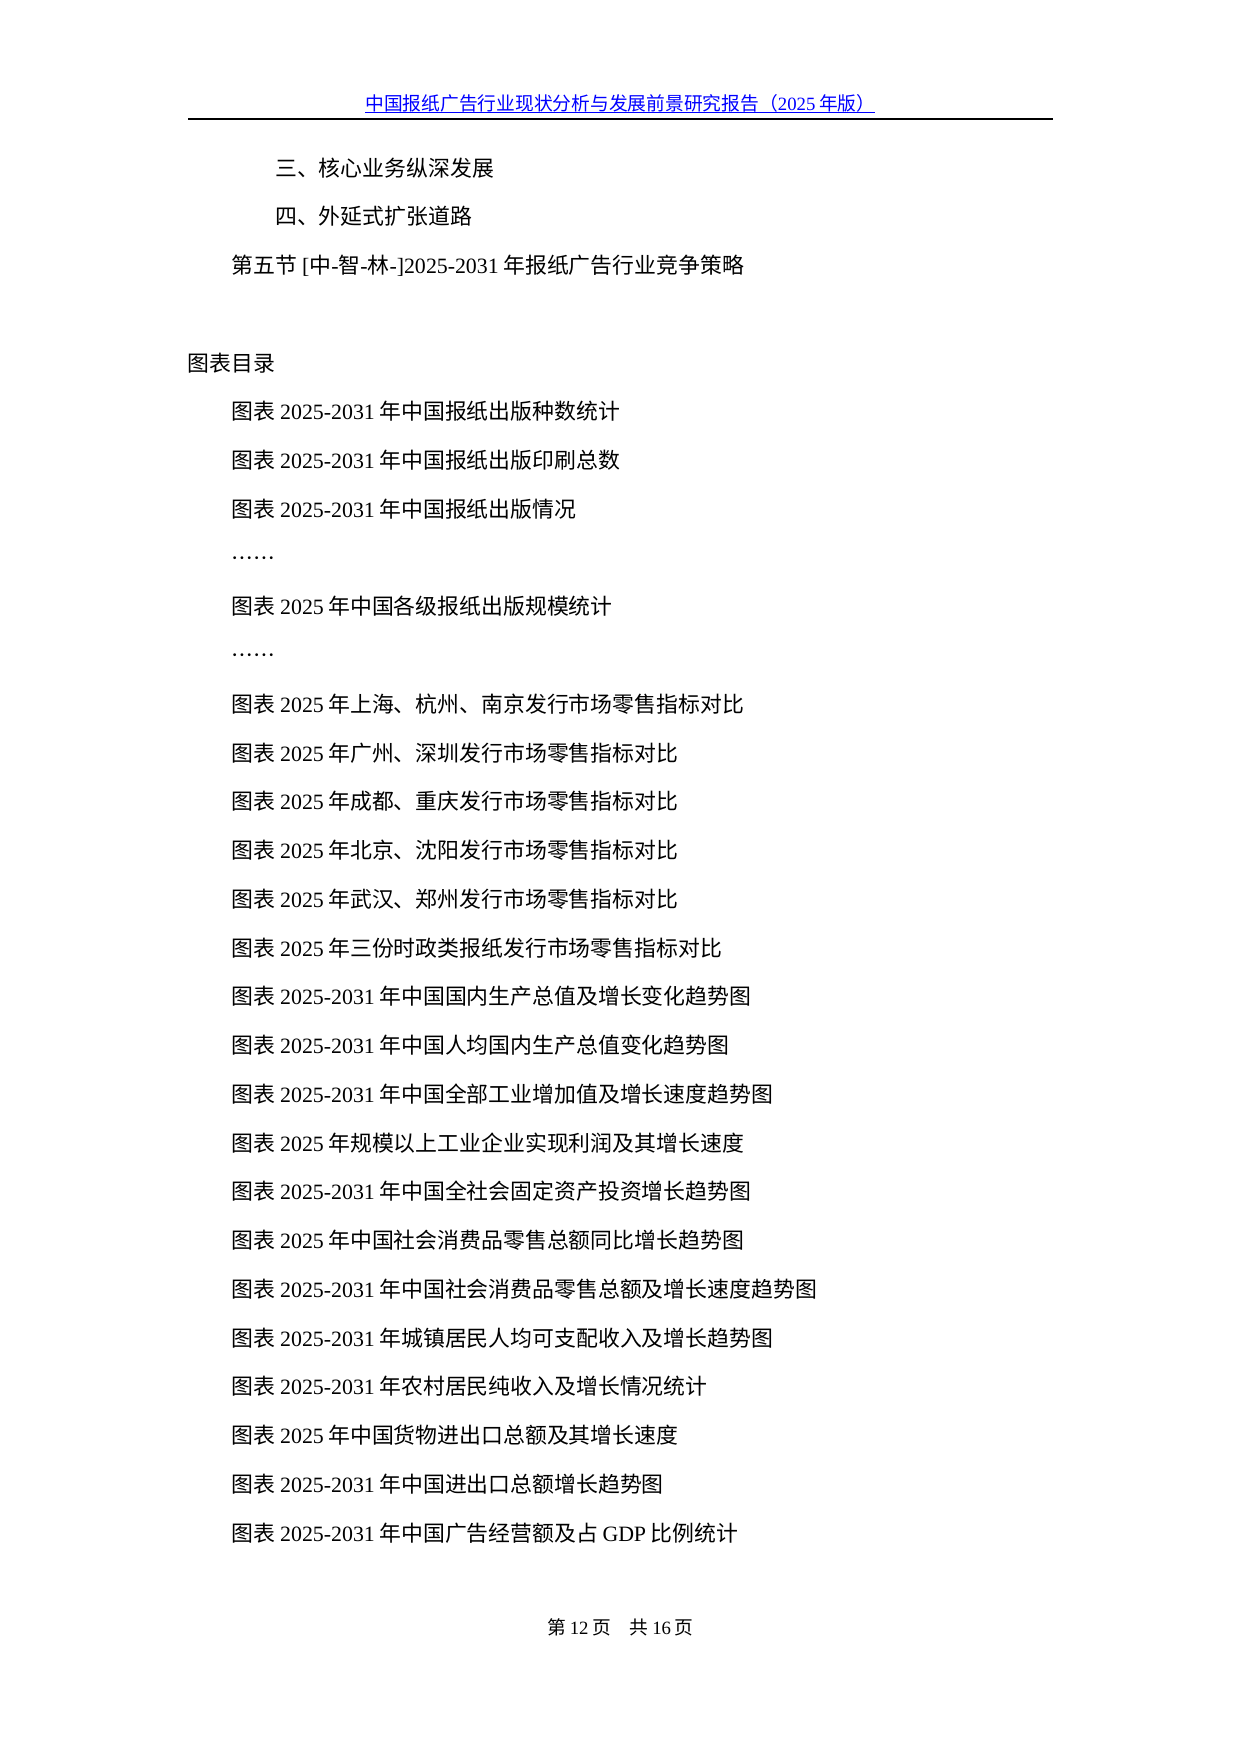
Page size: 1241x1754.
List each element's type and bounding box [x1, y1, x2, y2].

text [187, 150, 1053, 1548]
